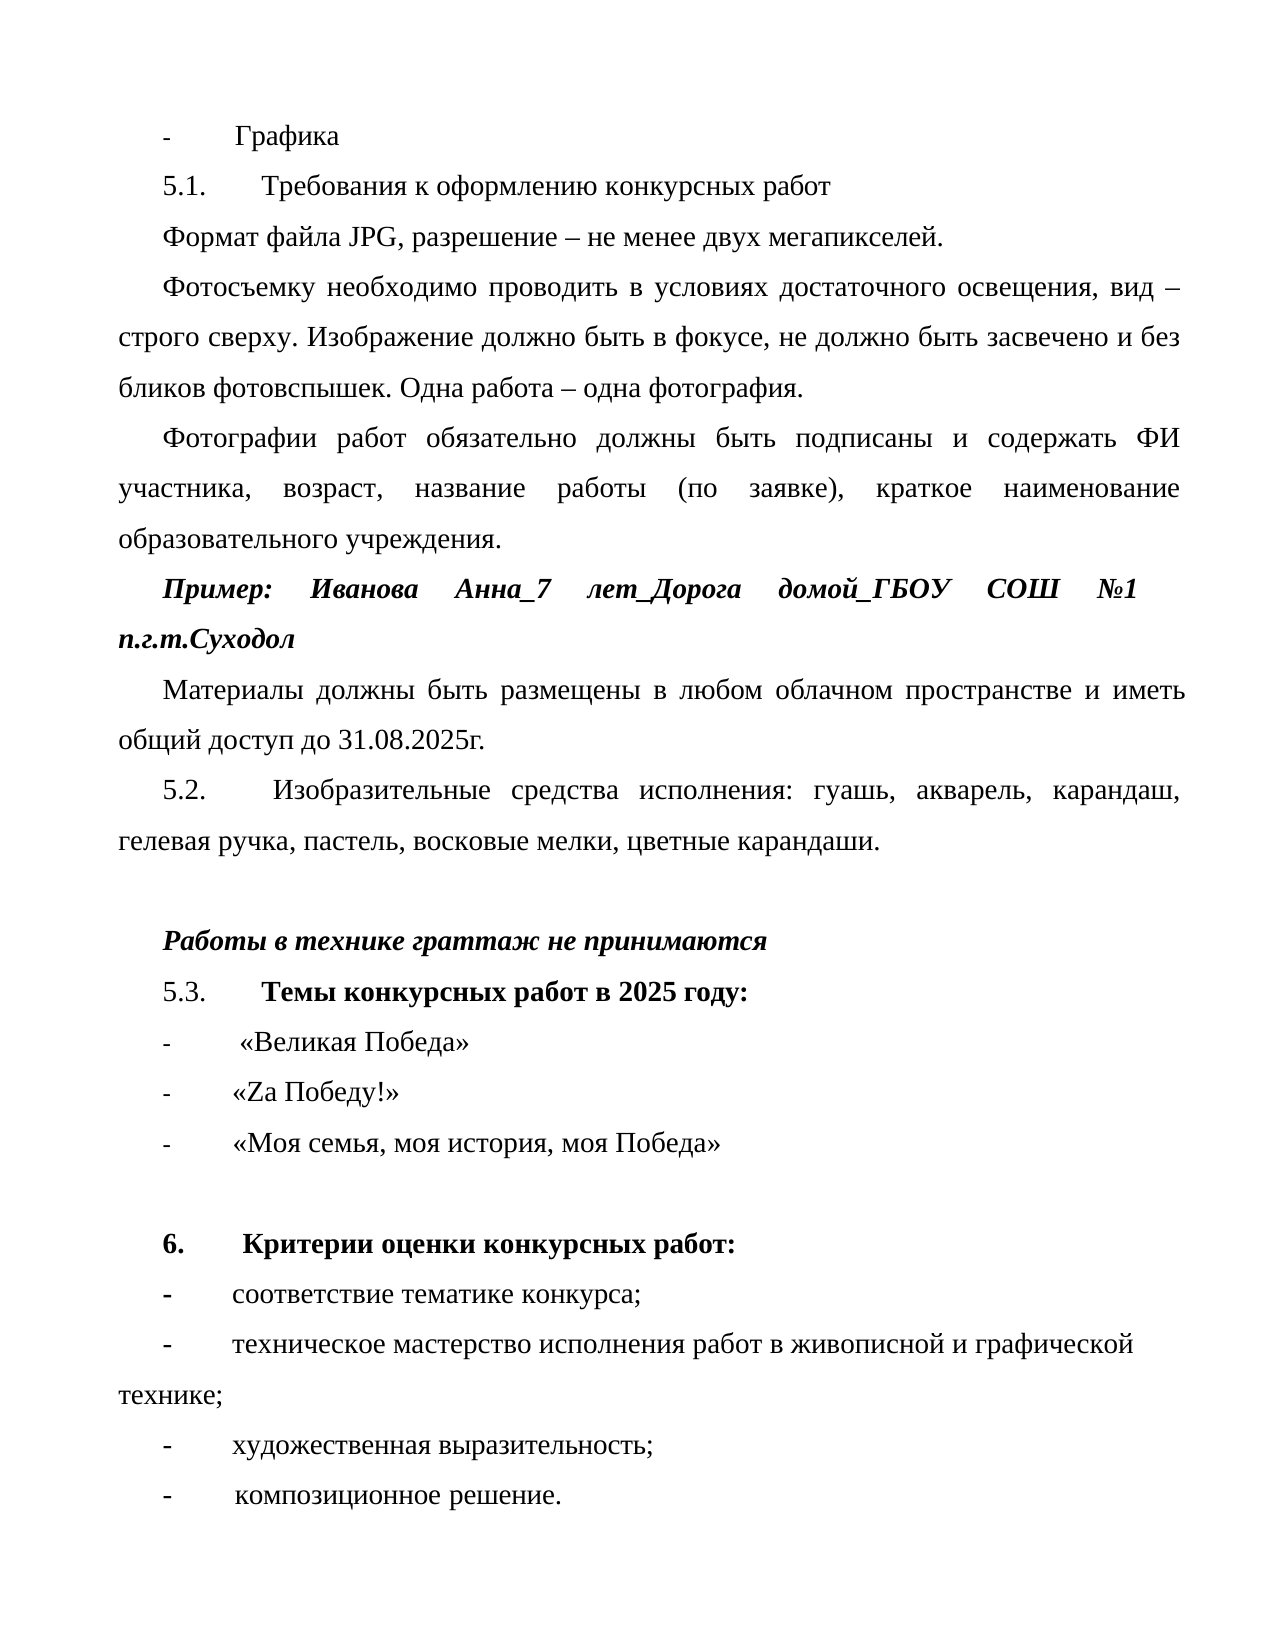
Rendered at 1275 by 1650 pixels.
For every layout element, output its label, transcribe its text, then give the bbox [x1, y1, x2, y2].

list «Zа Победу!» [118, 1074, 1186, 1108]
text Пример: Иванова Анна_7 лет_Дорога домой_ГБОУ СОШ №1 п.г.т.Суходол [118, 571, 1139, 655]
list «Моя семья, моя история, моя Победа» [118, 1125, 1186, 1158]
text Материалы должны быть размещены в любом облачном пространстве и иметь общий доступ до 31.08.2025г. [118, 672, 1186, 756]
list соответствие тематике конкурса; [118, 1276, 1186, 1310]
subtitle Темы конкурсных работ в 2025 году: [118, 974, 1186, 1007]
list Требования к оформлению конкурсных работ [118, 168, 1186, 202]
list техническое мастерство исполнения работ в живописной и графической технике; [118, 1326, 1186, 1410]
subtitle Критерии оценки конкурсных работ: [118, 1226, 1186, 1259]
list «Великая Победа» [118, 1024, 1186, 1057]
text Фотографии работ обязательно должны быть подписаны и содержать ФИ участника, возраст, название работы (по заявке), краткое наименование образовательного учреждения. [118, 420, 1181, 554]
text Работы в технике граттаж не принимаются [118, 923, 1186, 957]
text Фотосъемку необходимо проводить в условиях достаточного освещения, вид – строго сверху. Изображение должно быть в фокусе, не должно быть засвечено и без бликов фотовспышек. Одна работа – одна фотография. [118, 269, 1181, 403]
list Изобразительные средства исполнения: гуашь, акварель, карандаш, гелевая ручка, пастель, восковые мелки, цветные карандаши. [118, 772, 1181, 856]
list Графика [118, 118, 1186, 152]
text Формат файла JPG, разрешение – не менее двух мегапикселей. [118, 219, 1186, 252]
list композиционное решение. [118, 1477, 1186, 1511]
list художественная выразительность; [118, 1427, 1186, 1461]
